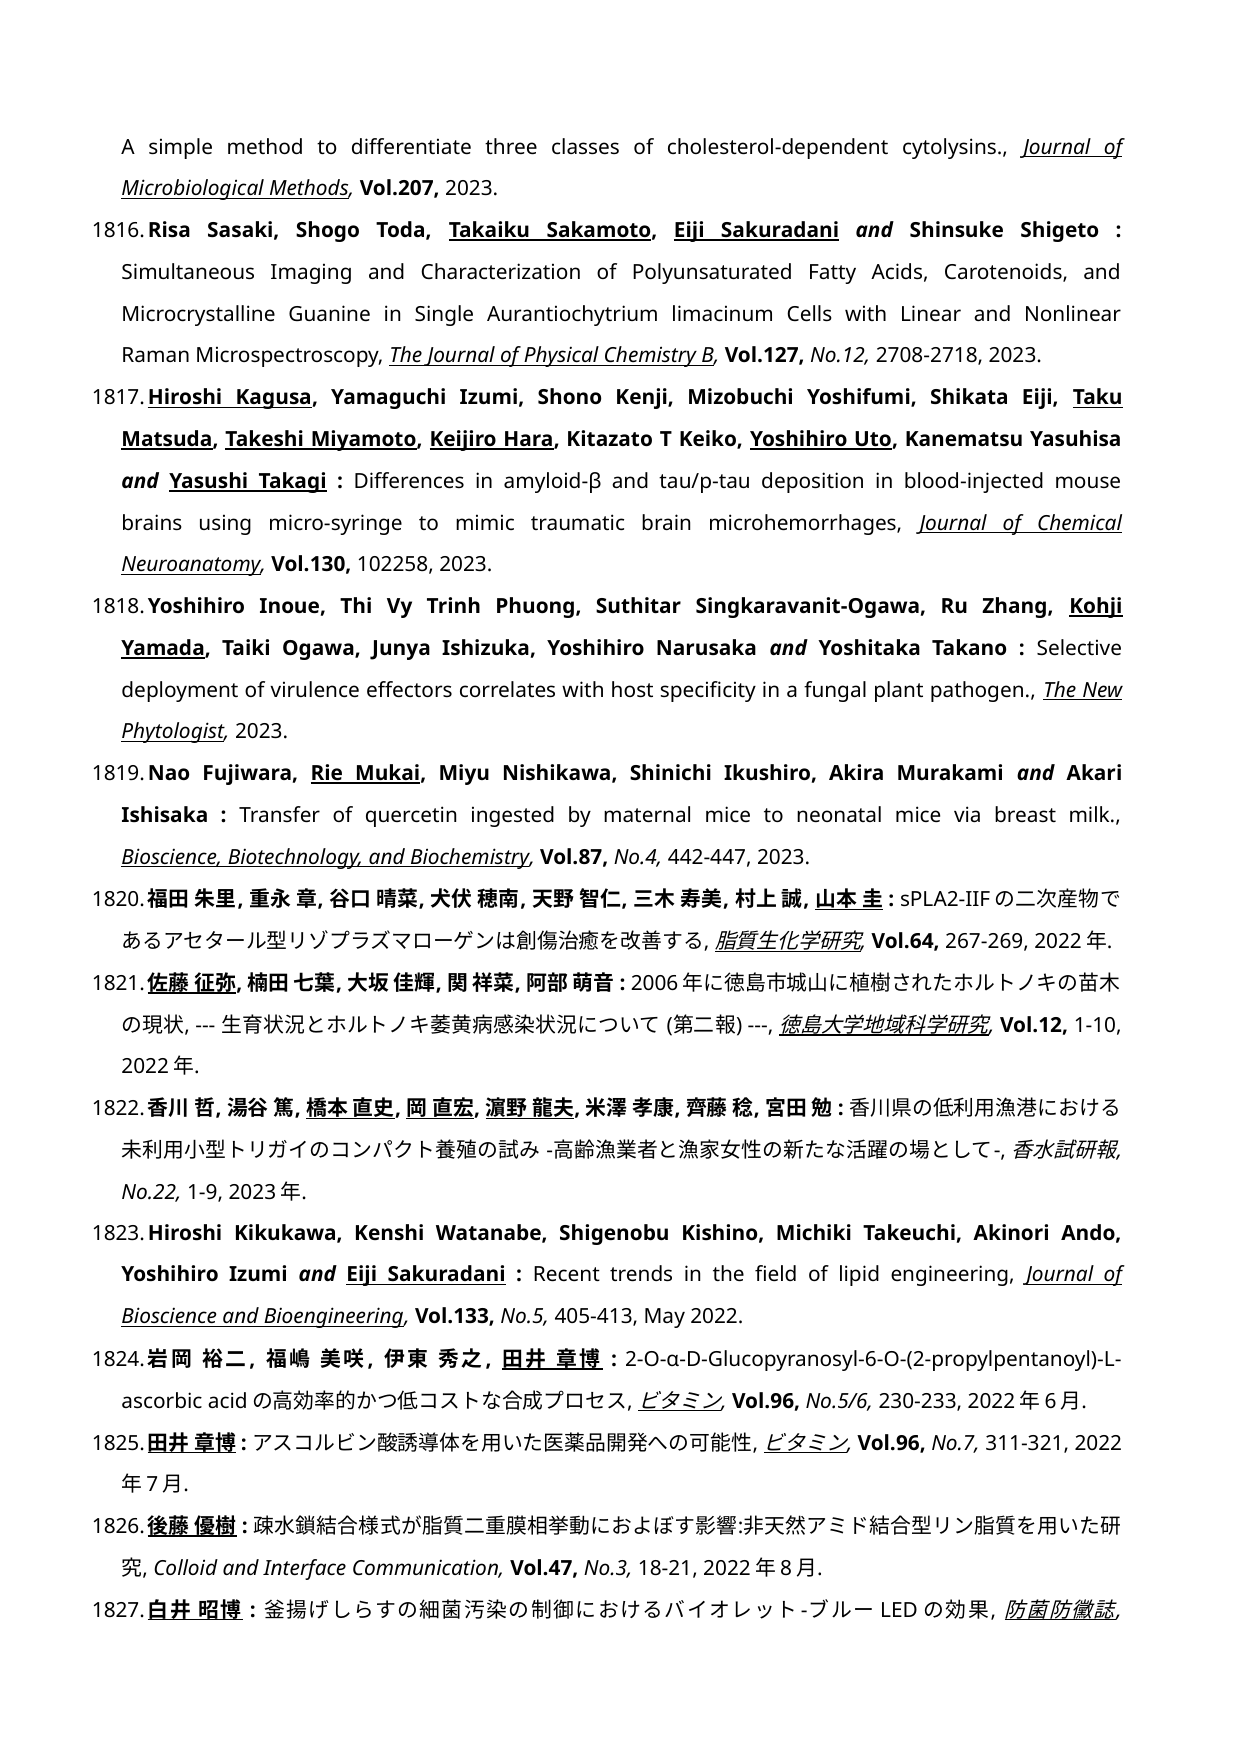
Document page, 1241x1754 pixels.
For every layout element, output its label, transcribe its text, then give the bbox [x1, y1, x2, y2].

list 福田 朱里, 重永 章, 谷口 晴菜, 犬伏 穂南, 天野 智仁, 三木 寿美, 村上 誠, 山本 圭 : sPLA2-IIFの二次産物であるアセタール型リゾプラズマローゲンは創傷治癒を改善する, 脂質生化学研究, Vol.64, 267-269, 2022年. [92, 877, 1122, 961]
list Risa Sasaki, Shogo Toda, Takaiku Sakamoto, Eiji Sakuradani and Shinsuke Shigeto : Simultaneous Imaging and Characterization of Polyunsaturated Fatty Acids, Carotenoids, and Microcrystalline Guanine in Single Aurantiochytrium limacinum Cells with Linear and Nonlinear Raman Microspectroscopy, The Journal of Physical Chemistry B, Vol.127, No.12, 2708-2718, 2023. [92, 209, 1122, 376]
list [92, 125, 1122, 209]
list 佐藤 征弥, 楠田 七葉, 大坂 佳輝, 関 祥菜, 阿部 萌音 : 2006年に徳島市城山に植樹されたホルトノキの苗木の現状, --- 生育状況とホルトノキ萎黄病感染状況について (第二報) ---, 徳島大学地域科学研究, Vol.12, 1-10, 2022年. [92, 961, 1122, 1086]
list 香川 哲, 湯谷 篤, 橋本 直史, 岡 直宏, 濵野 龍夫, 米澤 孝康, 齊藤 稔, 宮田 勉 : 香川県の低利用漁港における未利用小型トリガイのコンパクト養殖の試み -高齢漁業者と漁家女性の新たな活躍の場として-, 香水試研報, No.22, 1-9, 2023年. [92, 1086, 1122, 1211]
list Hiroshi Kagusa, Yamaguchi Izumi, Shono Kenji, Mizobuchi Yoshifumi, Shikata Eiji, Taku Matsuda, Takeshi Miyamoto, Keijiro Hara, Kitazato T Keiko, Yoshihiro Uto, Kanematsu Yasuhisa and Yasushi Takagi : Differences in amyloid-β and tau/p-tau deposition in blood-injected mouse brains using micro-syringe to mimic traumatic brain microhemorrhages, Journal of Chemical Neuroanatomy, Vol.130, 102258, 2023. [92, 376, 1122, 584]
list 後藤 優樹 : 疎水鎖結合様式が脂質二重膜相挙動におよぼす影響:非天然アミド結合型リン脂質を用いた研究, Colloid and Interface Communication, Vol.47, No.3, 18-21, 2022年8月. [92, 1503, 1122, 1587]
list Hiroshi Kikukawa, Kenshi Watanabe, Shigenobu Kishino, Michiki Takeuchi, Akinori Ando, Yoshihiro Izumi and Eiji Sakuradani : Recent trends in the field of lipid engineering, Journal of Bioscience and Bioengineering, Vol.133, No.5, 405-413, May 2022. [92, 1211, 1122, 1336]
list 田井 章博 : アスコルビン酸誘導体を用いた医薬品開発への可能性, ビタミン, Vol.96, No.7, 311-321, 2022年7月. [92, 1420, 1122, 1503]
list Yoshihiro Inoue, Thi Vy Trinh Phuong, Suthitar Singkaravanit-Ogawa, Ru Zhang, Kohji Yamada, Taiki Ogawa, Junya Ishizuka, Yoshihiro Narusaka and Yoshitaka Takano : Selective deployment of virulence effectors correlates with host specificity in a fungal plant pathogen., The New Phytologist, 2023. [92, 584, 1122, 752]
list 岩岡 裕二, 福嶋 美咲, 伊東 秀之, 田井 章博 : 2-O-α-D-Glucopyranosyl-6-O-(2-propylpentanoyl)-L-ascorbic acidの高効率的かつ低コストな合成プロセス, ビタミン, Vol.96, No.5/6, 230-233, 2022年6月. [92, 1336, 1122, 1420]
list Nao Fujiwara, Rie Mukai, Miyu Nishikawa, Shinichi Ikushiro, Akira Murakami and Akari Ishisaka : Transfer of quercetin ingested by maternal mice to neonatal mice via breast milk., Bioscience, Biotechnology, and Biochemistry, Vol.87, No.4, 442-447, 2023. [92, 752, 1122, 877]
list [92, 1587, 1122, 1629]
